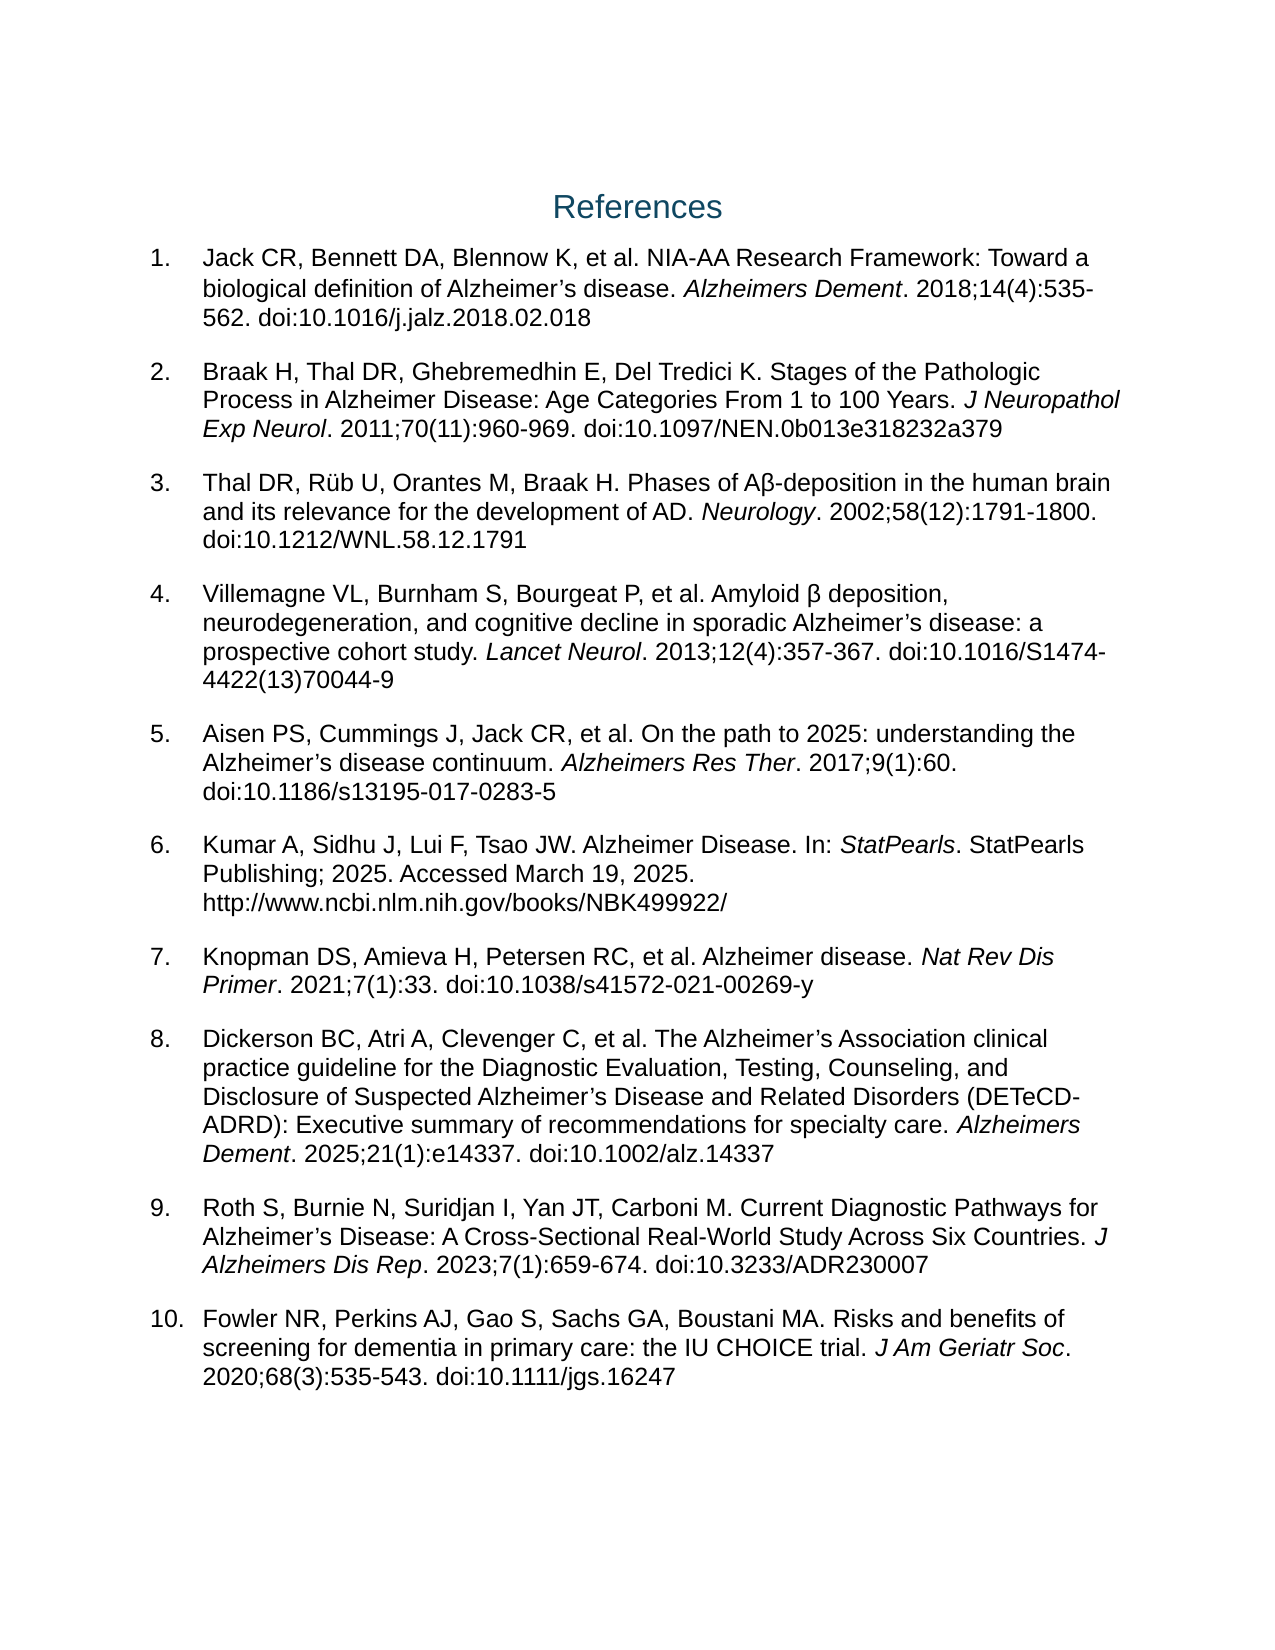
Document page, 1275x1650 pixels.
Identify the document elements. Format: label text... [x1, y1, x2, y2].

text 3. Thal DR, Rüb U, Orantes M, Braak H. Phases of Aβ-deposition in the human brain and its relevance for the development of AD. Neurology. 2002;58(12):1791-1800. doi:10.1212/WNL.58.12.1791 [150, 468, 1125, 554]
text 10. Fowler NR, Perkins AJ, Gao S, Sachs GA, Boustani MA. Risks and benefits of screening for dementia in primary care: the IU CHOICE trial. J Am Geriatr Soc. 2020;68(3):535-543. doi:10.1111/jgs.16247 [150, 1304, 1125, 1390]
text 6. Kumar A, Sidhu J, Lui F, Tsao JW. Alzheimer Disease. In: StatPearls. StatPearls Publishing; 2025. Accessed March 19, 2025. http://www.ncbi.nlm.nih.gov/books/NBK499922/ [150, 830, 1125, 917]
text 2. Braak H, Thal DR, Ghebremedhin E, Del Tredici K. Stages of the Pathologic Process in Alzheimer Disease: Age Categories From 1 to 100 Years. J Neuropathol Exp Neurol. 2011;70(11):960-969. doi:10.1097/NEN.0b013e318232a379 [150, 357, 1125, 443]
subtitle References [150, 187, 1125, 226]
text 9. Roth S, Burnie N, Suridjan I, Yan JT, Carboni M. Current Diagnostic Pathways for Alzheimer’s Disease: A Cross-Sectional Real-World Study Across Six Countries. J Alzheimers Dis Rep. 2023;7(1):659-674. doi:10.3233/ADR230007 [150, 1193, 1125, 1279]
text 1. Jack CR, Bennett DA, Blennow K, et al. NIA-AA Research Framework: Toward a biological definition of Alzheimer’s disease. Alzheimers Dement. 2018;14(4):535-562. doi:10.1016/j.jalz.2018.02.018 [150, 240, 1125, 332]
text 7. Knopman DS, Amieva H, Petersen RC, et al. Alzheimer disease. Nat Rev Dis Primer. 2021;7(1):33. doi:10.1038/s41572-021-00269-y [150, 942, 1125, 999]
text 4. Villemagne VL, Burnham S, Bourgeat P, et al. Amyloid β deposition, neurodegeneration, and cognitive decline in sporadic Alzheimer’s disease: a prospective cohort study. Lancet Neurol. 2013;12(4):357-367. doi:10.1016/S1474-4422(13)70044-9 [150, 579, 1125, 694]
text 8. Dickerson BC, Atri A, Clevenger C, et al. The Alzheimer’s Association clinical practice guideline for the Diagnostic Evaluation, Testing, Counseling, and Disclosure of Suspected Alzheimer’s Disease and Related Disorders (DETeCD-ADRD): Executive summary of recommendations for specialty care. Alzheimers Dement. 2025;21(1):e14337. doi:10.1002/alz.14337 [150, 1024, 1125, 1168]
text 5. Aisen PS, Cummings J, Jack CR, et al. On the path to 2025: understanding the Alzheimer’s disease continuum. Alzheimers Res Ther. 2017;9(1):60. doi:10.1186/s13195-017-0283-5 [150, 719, 1125, 805]
